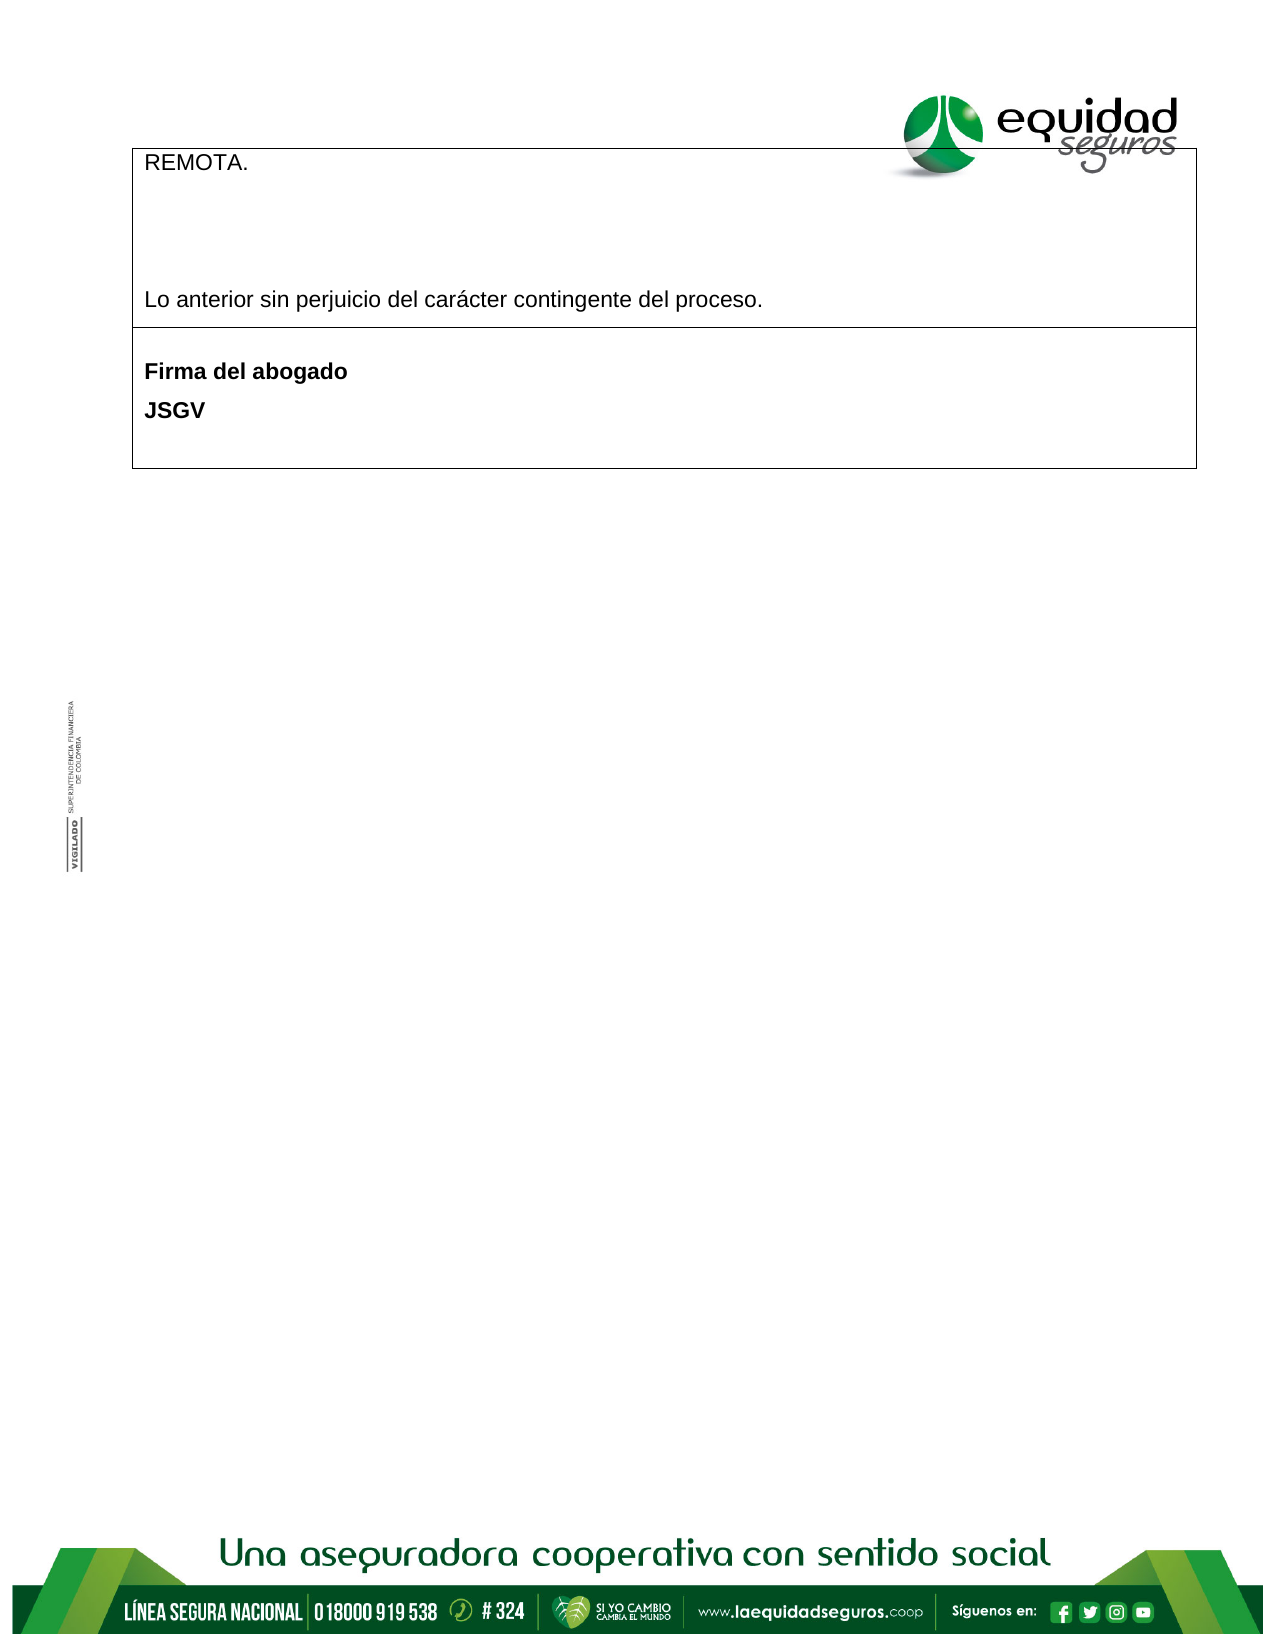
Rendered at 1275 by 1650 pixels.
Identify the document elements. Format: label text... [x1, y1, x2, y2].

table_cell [133, 149, 1196, 327]
table_cell Firma del abogado JSGV [133, 328, 1196, 468]
picture [12, 16, 1263, 1634]
